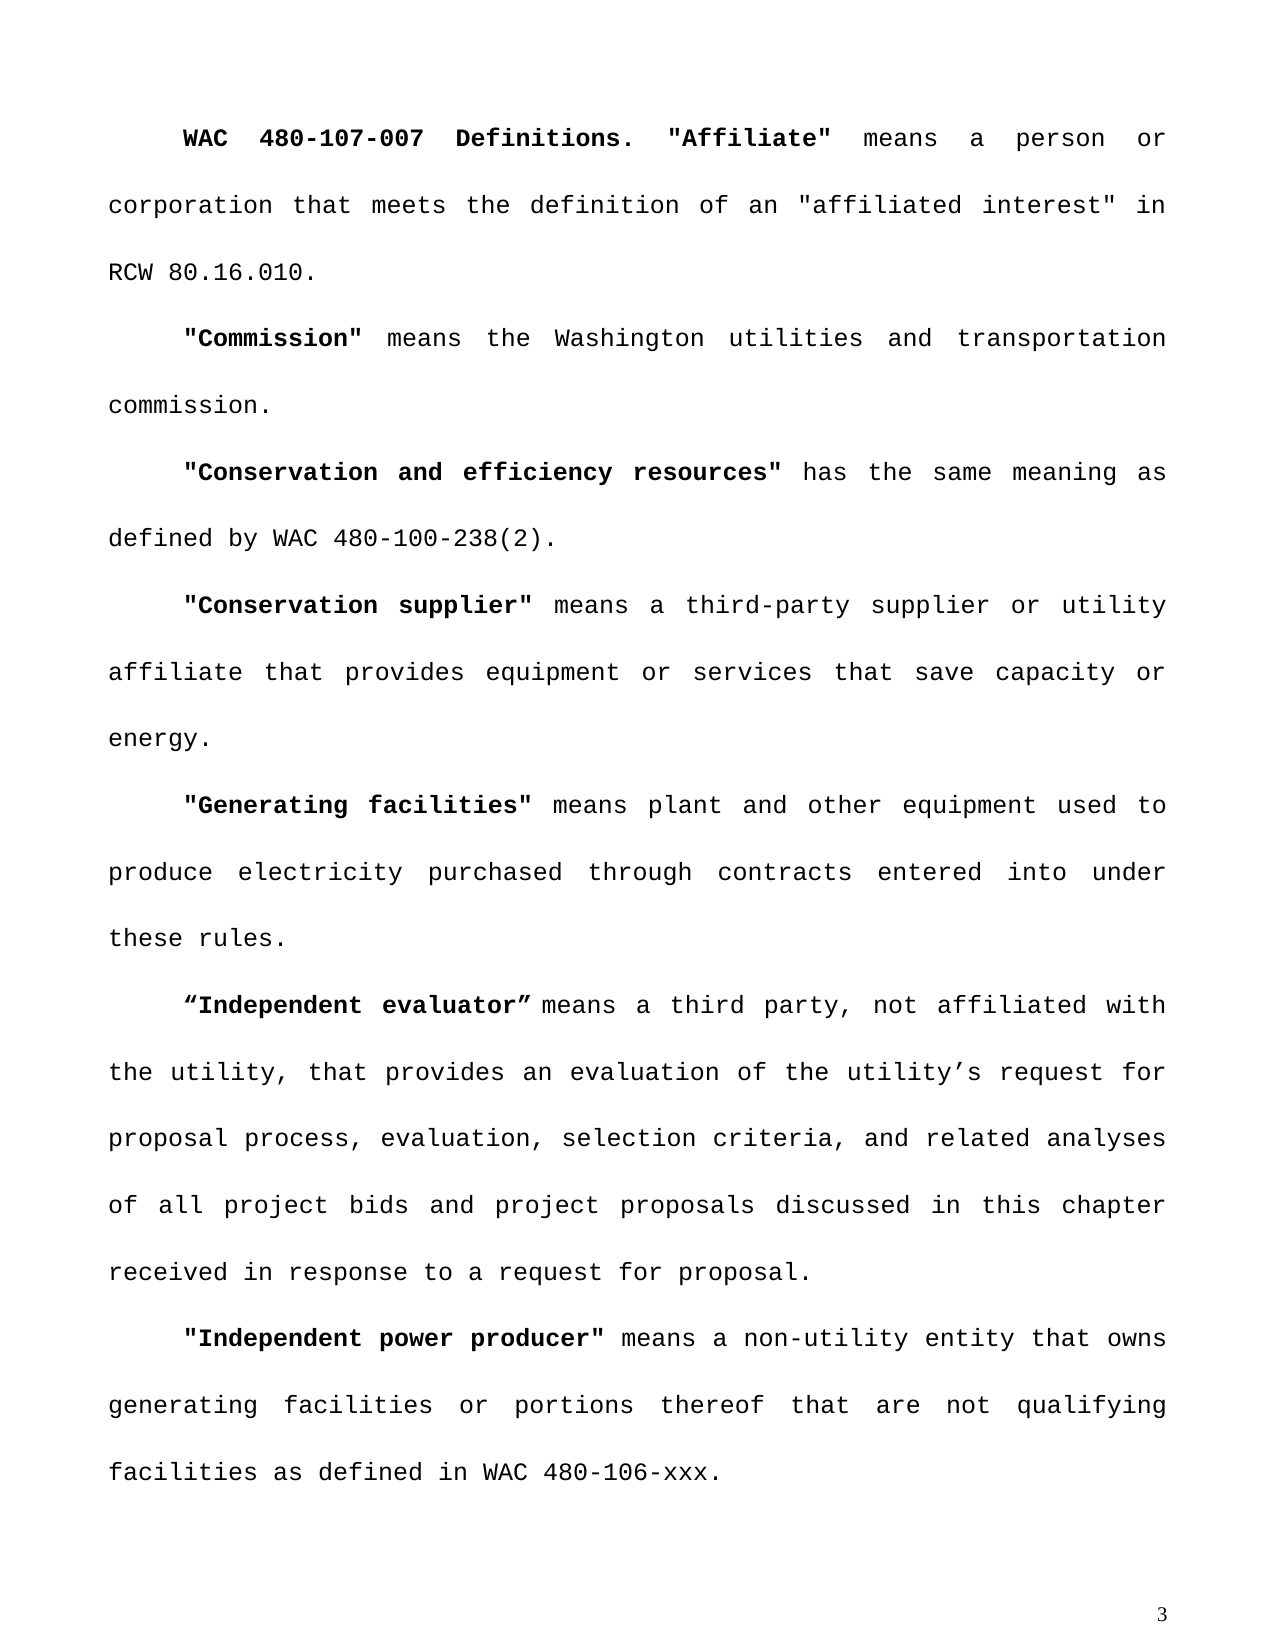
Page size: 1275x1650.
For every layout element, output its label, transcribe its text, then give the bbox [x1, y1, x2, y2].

text "Independent power producer" means a non-utility entity that owns generating facilities or portions thereof that are not qualifying facilities as defined in WAC 480-106-xxx. [108, 1312, 1167, 1512]
text “Independent evaluator” means a third party, not affiliated with the utility, that provides an evaluation of the utility’s request for proposal process, evaluation, selection criteria, and related analyses of all project bids and project proposals discussed in this chapter received in response to a request for proposal. [108, 979, 1167, 1312]
text "Generating facilities" means plant and other equipment used to produce electricity purchased through contracts entered into under these rules. [108, 779, 1167, 979]
text "Conservation and efficiency resources" has the same meaning as defined by WAC 480-100-238(2). [108, 446, 1167, 579]
text WAC 480-107-007 Definitions. "Affiliate" means a person or corporation that meets the definition of an "affiliated interest" in RCW 80.16.010. [108, 112, 1167, 312]
text "Conservation supplier" means a third-party supplier or utility affiliate that provides equipment or services that save capacity or energy. [108, 579, 1167, 779]
text "Commission" means the Washington utilities and transportation commission. [108, 312, 1167, 446]
